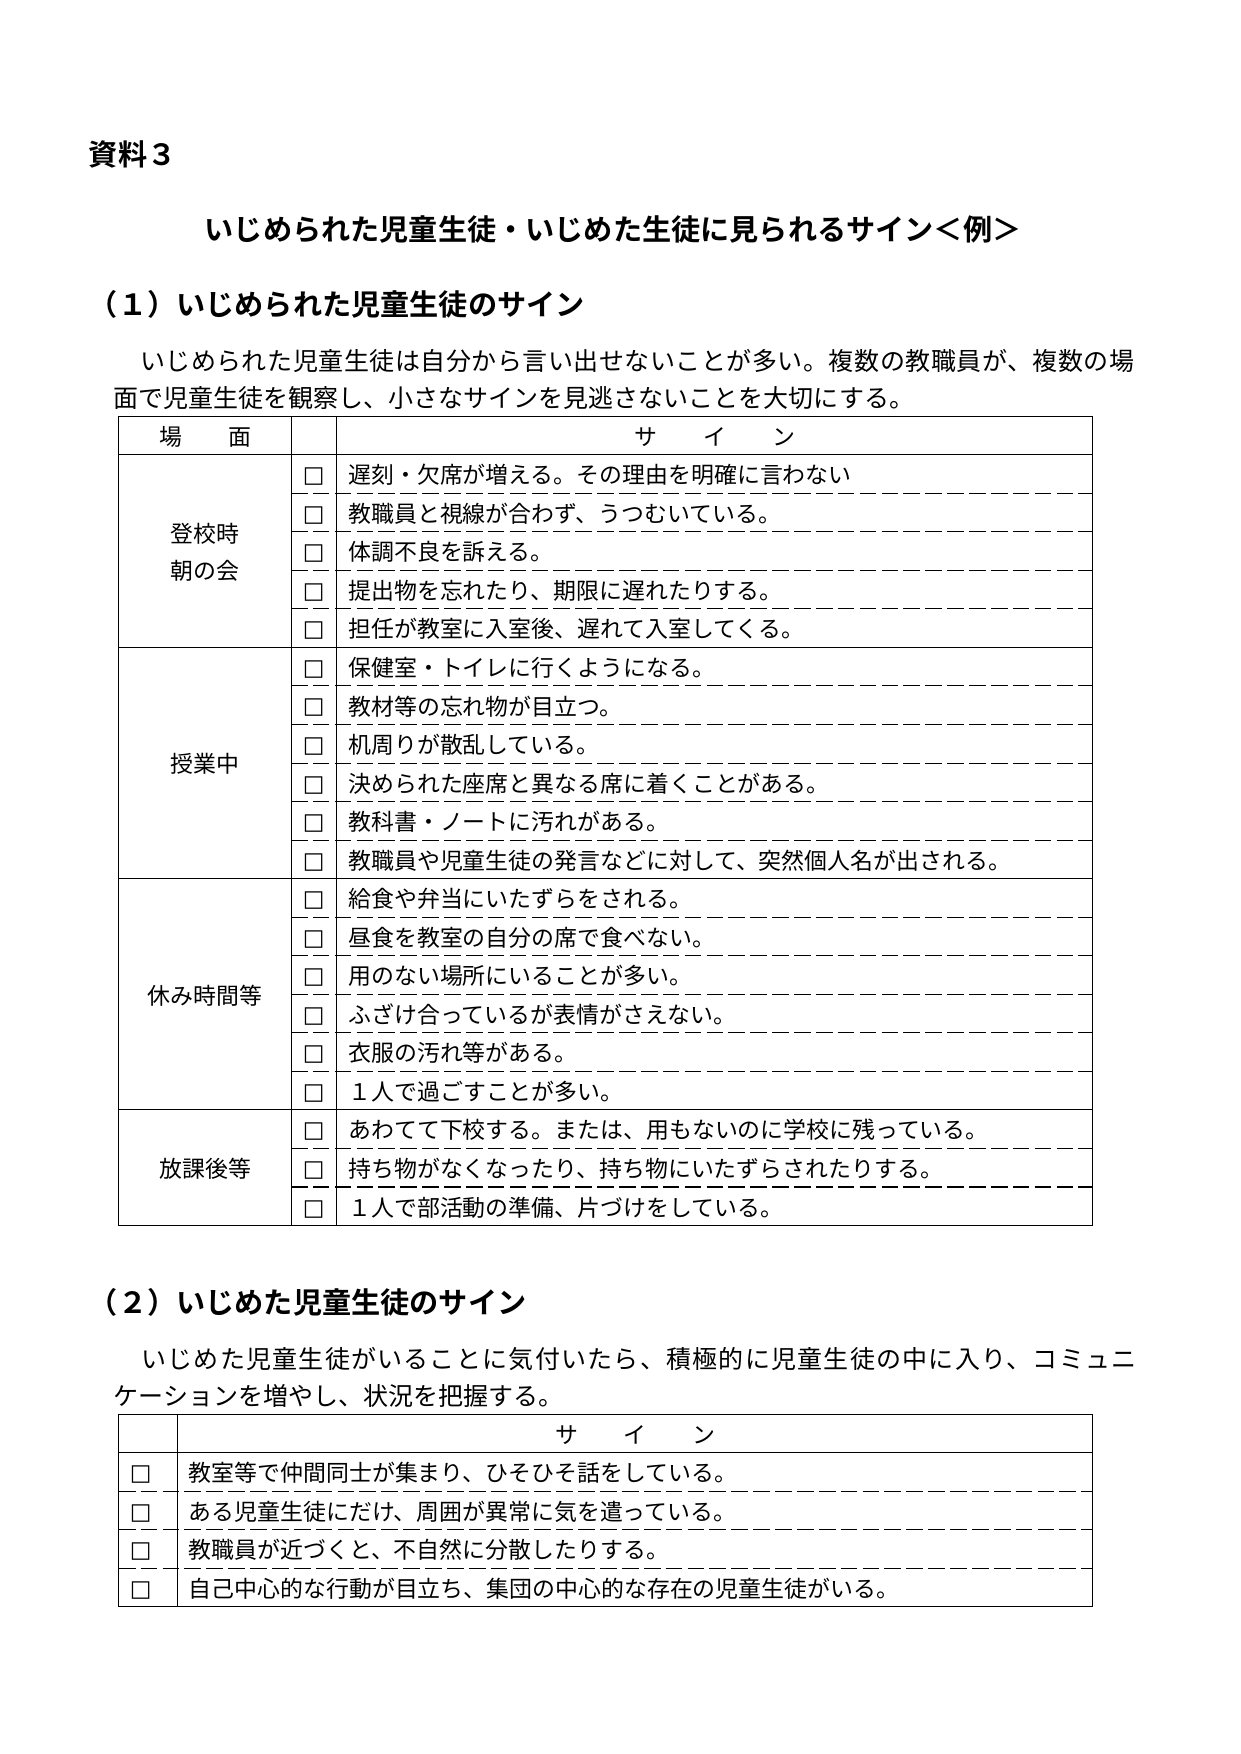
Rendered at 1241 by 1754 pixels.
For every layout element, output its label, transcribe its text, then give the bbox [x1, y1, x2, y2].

table_cell 衣服の汚れ等がある。 [337, 1032, 1092, 1071]
table_cell 机周りが散乱している。 [337, 724, 1092, 762]
table_cell □ [292, 917, 336, 955]
table_cell 放課後等 [119, 1110, 291, 1225]
table_cell □ [292, 608, 336, 647]
table_cell 登校時 朝の会 [119, 455, 291, 647]
table_cell 持ち物がなくなったり、持ち物にいたずらされたりする。 [337, 1148, 1092, 1186]
table_cell あわてて下校する。または、用もないのに学校に残っている。 [337, 1110, 1092, 1148]
text いじめた児童生徒がいることに気付いたら、積極的に児童生徒の中に入り、コミュニケーションを増やし、状況を把握する。 [89, 1338, 1137, 1413]
table_cell □ [292, 455, 336, 493]
table_header サ イ ン [178, 1415, 1092, 1452]
table_cell 休み時間等 [119, 879, 291, 1109]
table_cell 教材等の忘れ物が目立つ。 [337, 685, 1092, 724]
table_cell 用のない場所にいることが多い。 [337, 955, 1092, 994]
table_cell 教室等で仲間同士が集まり、ひそひそ話をしている。 [178, 1453, 1092, 1491]
table_cell □ [292, 685, 336, 724]
table_cell □ [292, 801, 336, 839]
table_header サ イ ン [337, 417, 1092, 454]
table_cell 教科書・ノートに汚れがある。 [337, 801, 1092, 839]
text 資料３ [89, 116, 1137, 191]
table_cell □ [292, 1032, 336, 1071]
text いじめられた児童生徒・いじめた生徒に見られるサイン＜例＞ [89, 191, 1137, 266]
table_cell □ [292, 955, 336, 994]
table_cell □ [119, 1529, 177, 1568]
table_cell □ [292, 840, 336, 878]
table_cell □ [292, 724, 336, 762]
table_header [119, 1415, 177, 1452]
table_cell □ [292, 648, 336, 685]
table_header [292, 417, 336, 454]
table_cell １人で過ごすことが多い。 [337, 1071, 1092, 1109]
table_cell 担任が教室に入室後、遅れて入室してくる。 [337, 608, 1092, 647]
table_cell 教職員と視線が合わず、うつむいている。 [337, 493, 1092, 531]
table_cell □ [292, 531, 336, 570]
text いじめられた児童生徒は自分から言い出せないことが多い。複数の教職員が、複数の場面で児童生徒を観察し、小さなサインを見逃さないことを大切にする。 [89, 341, 1137, 416]
table_cell 教職員が近づくと、不自然に分散したりする。 [178, 1529, 1092, 1568]
table_cell □ [119, 1453, 177, 1491]
table_cell □ [119, 1568, 177, 1606]
table_cell 遅刻・欠席が増える。その理由を明確に言わない [337, 455, 1092, 493]
table_cell 保健室・トイレに行くようになる。 [337, 648, 1092, 685]
table_cell □ [292, 879, 336, 917]
table_header 場 面 [119, 417, 291, 454]
table_cell 昼食を教室の自分の席で食べない。 [337, 917, 1092, 955]
table_cell 決められた座席と異なる席に着くことがある。 [337, 763, 1092, 801]
table_cell 自己中心的な行動が目立ち、集団の中心的な存在の児童生徒がいる。 [178, 1568, 1092, 1606]
table_cell □ [292, 1071, 336, 1109]
table_cell 提出物を忘れたり、期限に遅れたりする。 [337, 570, 1092, 608]
table_cell 授業中 [119, 648, 291, 878]
table_cell 給食や弁当にいたずらをされる。 [337, 879, 1092, 917]
table_cell □ [292, 1110, 336, 1148]
table_cell 教職員や児童生徒の発言などに対して、突然個人名が出される。 [337, 840, 1092, 878]
table_cell 体調不良を訴える。 [337, 531, 1092, 570]
table_cell □ [292, 493, 336, 531]
table_cell ふざけ合っているが表情がさえない。 [337, 994, 1092, 1032]
text （１）いじめられた児童生徒のサイン [89, 266, 1137, 341]
table_cell ある児童生徒にだけ、周囲が異常に気を遣っている。 [178, 1491, 1092, 1529]
table_cell □ [292, 763, 336, 801]
table_cell □ [292, 570, 336, 608]
table_cell １人で部活動の準備、片づけをしている。 [337, 1186, 1092, 1225]
table_cell □ [292, 1148, 336, 1186]
table_cell □ [292, 1186, 336, 1225]
table_cell □ [119, 1491, 177, 1529]
text （２）いじめた児童生徒のサイン [89, 1263, 1137, 1338]
table_cell □ [292, 994, 336, 1032]
